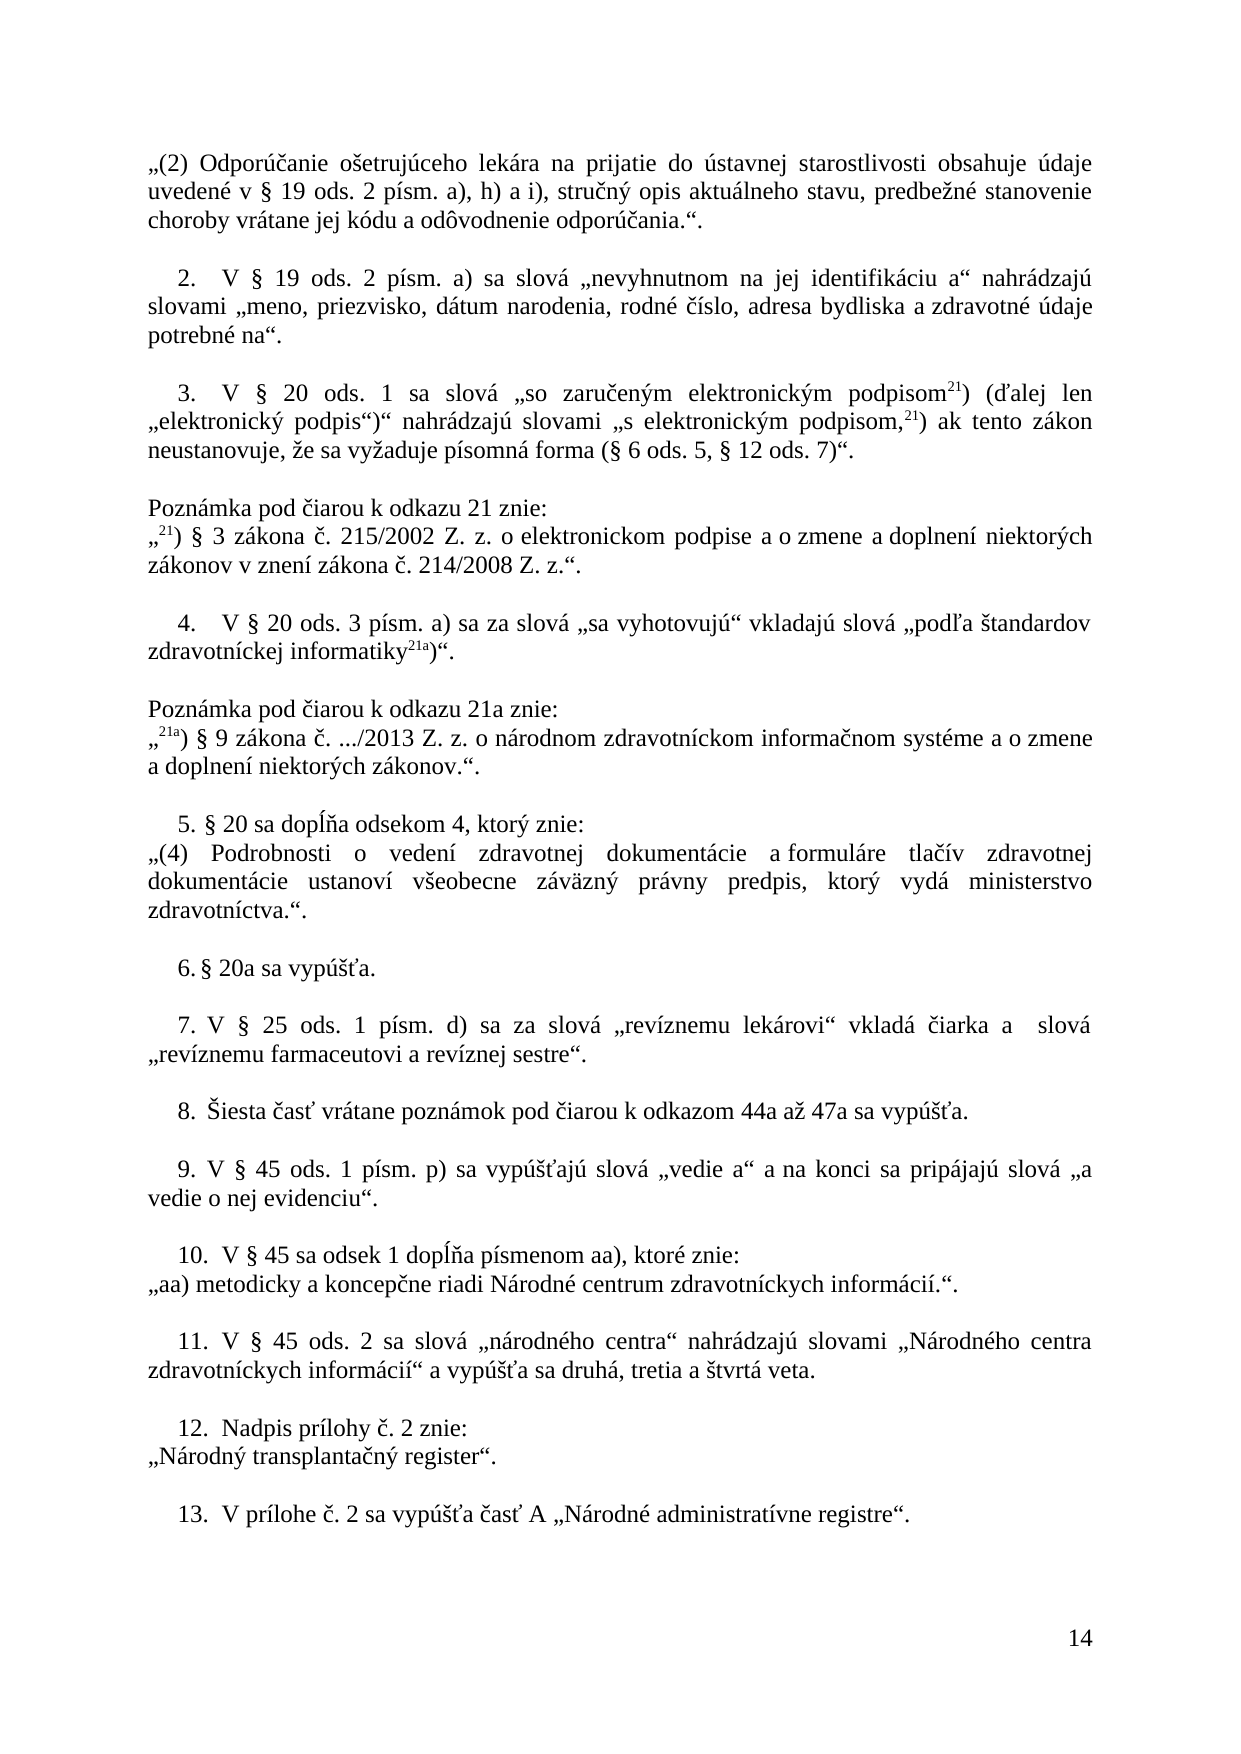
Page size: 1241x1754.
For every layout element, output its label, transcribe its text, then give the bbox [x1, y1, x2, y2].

list V § 45 ods. 1 písm. p) sa vypúšťajú slová „vedie a“ a na konci sa pripájajú slová „a vedie o nej evidenciu“. [148, 1154, 1093, 1211]
text „21) § 3 zákona č. 215/2002 Z. z. o elektronickom podpise a o zmene a doplnení niektorých zákonov v znení zákona č. 214/2008 Z. z.“. [148, 521, 1093, 579]
list Šiesta časť vrátane poznámok pod čiarou k odkazom 44a až 47a sa vypúšťa. [148, 1096, 1093, 1125]
list V § 20 ods. 3 písm. a) sa za slová „sa vyhotovujú“ vkladajú slová „podľa štandardov zdravotníckej informatiky21a)“. [148, 608, 1093, 665]
text Poznámka pod čiarou k odkazu 21 znie: [148, 493, 1093, 521]
list V § 19 ods. 2 písm. a) sa slová „nevyhnutnom na jej identifikáciu a“ nahrádzajú slovami „meno, priezvisko, dátum narodenia, rodné číslo, adresa bydliska a zdravotné údaje potrebné na“. [148, 263, 1093, 349]
text „aa) metodicky a koncepčne riadi Národné centrum zdravotníckych informácií.“. [148, 1269, 1093, 1298]
list V prílohe č. 2 sa vypúšťa časť A „Národné administratívne registre“. [148, 1499, 1093, 1528]
list „(2) Odporúčanie ošetrujúceho lekára na prijatie do ústavnej starostlivosti obsahuje údaje uvedené v § 19 ods. 2 písm. a), h) a i), stručný opis aktuálneho stavu, predbežné stanovenie choroby vrátane jej kódu a odôvodnenie odporúčania.“. [148, 148, 1093, 234]
list V § 25 ods. 1 písm. d) sa za slová „revíznemu lekárovi“ vkladá čiarka a slová „revíznemu farmaceutovi a revíznej sestre“. [148, 1010, 1093, 1068]
list V § 45 ods. 2 sa slová „národného centra“ nahrádzajú slovami „Národného centra zdravotníckych informácií“ a vypúšťa sa druhá, tretia a štvrtá veta. [148, 1326, 1093, 1384]
list § 20 sa dopĺňa odsekom 4, ktorý znie: [177, 809, 1093, 838]
list Nadpis prílohy č. 2 znie: [148, 1413, 1093, 1441]
text „Národný transplantačný register“. [148, 1441, 1093, 1470]
text Poznámka pod čiarou k odkazu 21a znie: [148, 694, 1093, 723]
list § 20a sa vypúšťa. [177, 953, 1093, 981]
list V § 45 sa odsek 1 dopĺňa písmenom aa), ktoré znie: [148, 1240, 1093, 1269]
text „(4) Podrobnosti o vedení zdravotnej dokumentácie a formuláre tlačív zdravotnej dokumentácie ustanoví všeobecne záväzný právny predpis, ktorý vydá ministerstvo zdravotníctva.“. [148, 838, 1093, 924]
list V § 20 ods. 1 sa slová „so zaručeným elektronickým podpisom21) (ďalej len „elektronický podpis“)“ nahrádzajú slovami „s elektronickým podpisom,21) ak tento zákon neustanovuje, že sa vyžaduje písomná forma (§ 6 ods. 5, § 12 ods. 7)“. [148, 378, 1093, 464]
text „21a) § 9 zákona č. .../2013 Z. z. o národnom zdravotníckom informačnom systéme a o zmene a doplnení niektorých zákonov.“. [148, 723, 1093, 780]
